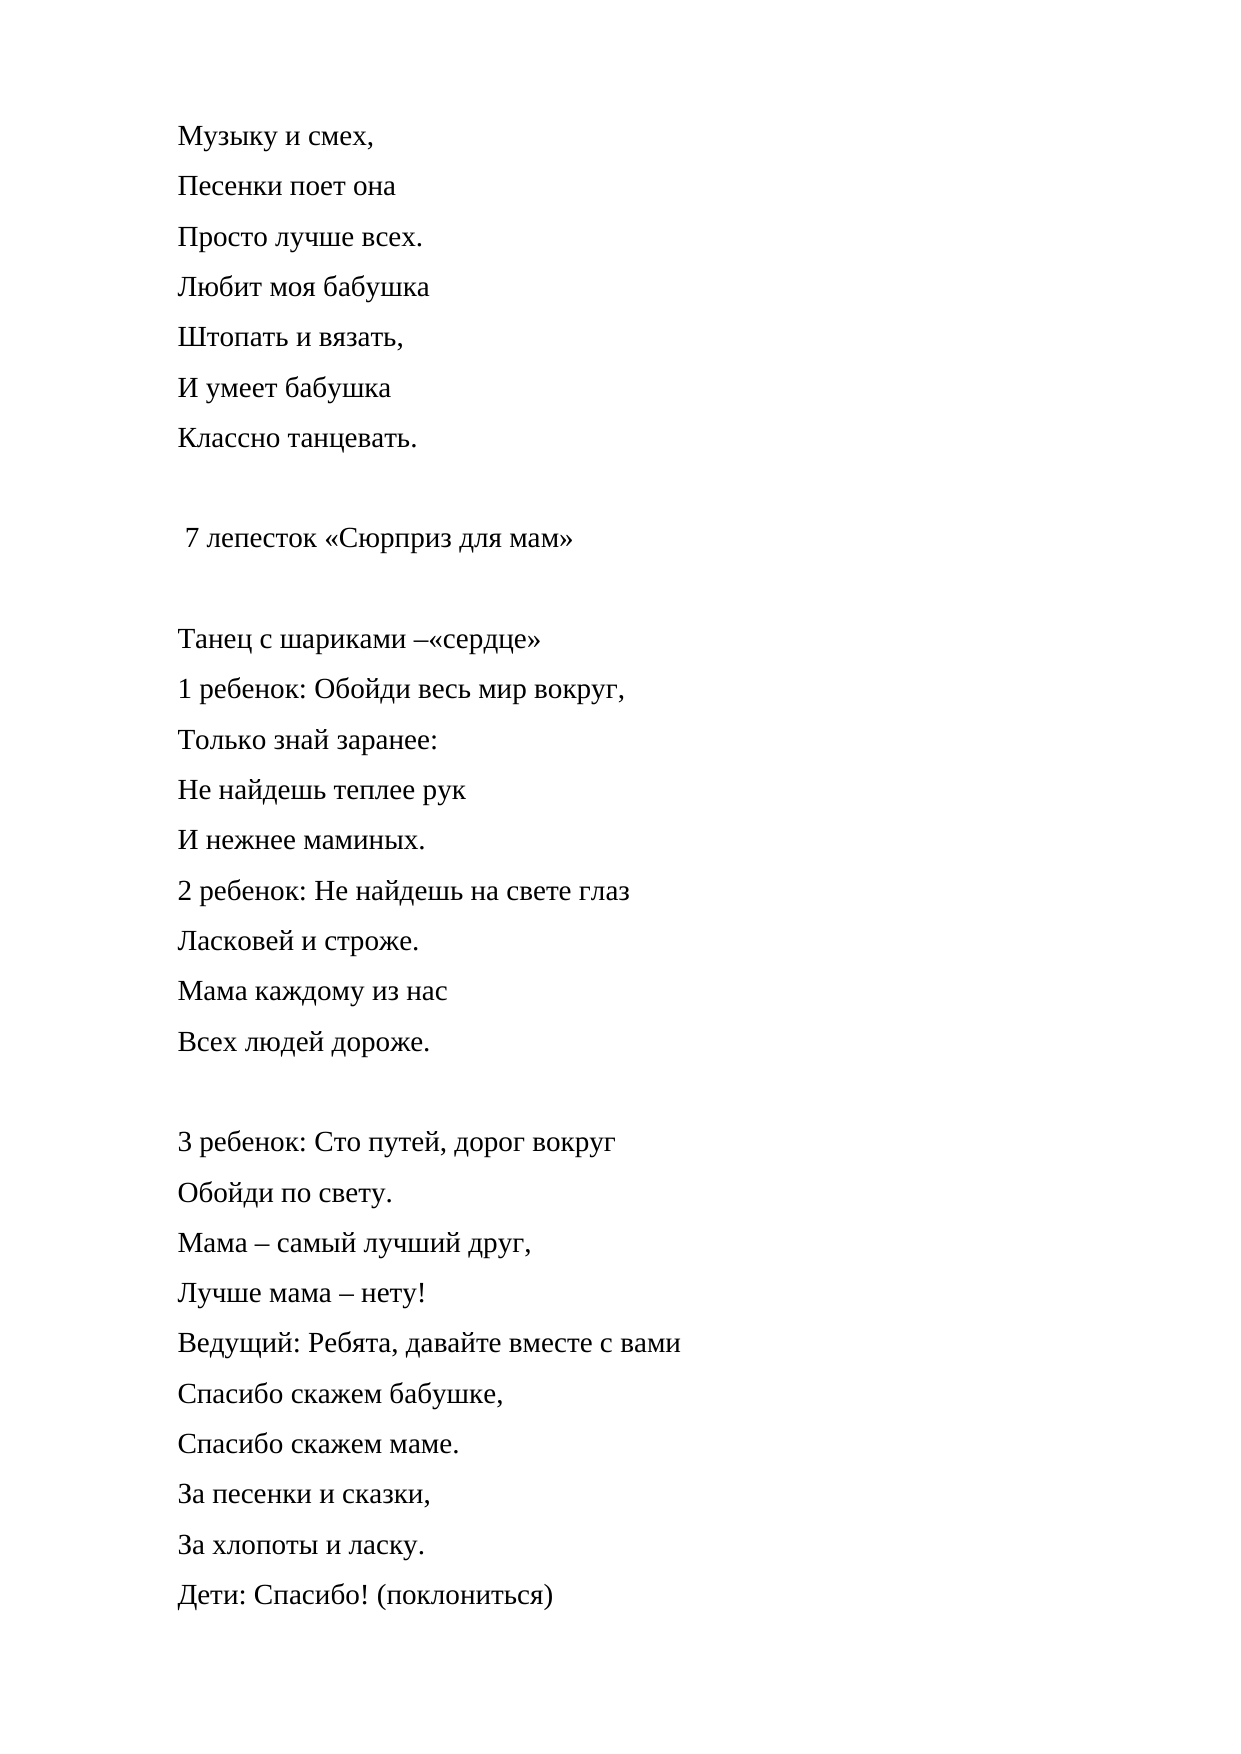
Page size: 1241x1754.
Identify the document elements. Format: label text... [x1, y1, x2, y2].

text Всех людей дороже. [177, 1024, 1152, 1057]
text Любит моя бабушка [177, 269, 1152, 303]
text И нежнее маминых. [177, 822, 1152, 856]
text Мама – самый лучший друг, [177, 1225, 1152, 1258]
text Только знай заранее: [177, 722, 1152, 755]
text 7 лепесток «Сюрприз для мам» [177, 521, 1152, 554]
text Обойди по свету. [177, 1175, 1152, 1208]
text И умеет бабушка [177, 370, 1152, 403]
text Ведущий: Ребята, давайте вместе с вами [177, 1326, 1152, 1359]
text Дети: Спасибо! (поклониться) [177, 1577, 1152, 1611]
text Музыку и смех, [177, 118, 1152, 152]
text За хлопоты и ласку. [177, 1527, 1152, 1560]
text 3 ребенок: Сто путей, дорог вокруг [177, 1124, 1152, 1158]
text Лучше мама – нету! [177, 1275, 1152, 1309]
text Не найдешь теплее рук [177, 772, 1152, 806]
text За песенки и сказки, [177, 1477, 1152, 1510]
text Танец с шариками –«сердце» [177, 621, 1152, 655]
text Просто лучше всех. [177, 219, 1152, 252]
text Ласковей и строже. [177, 923, 1152, 957]
text Спасибо скажем бабушке, [177, 1376, 1152, 1409]
text Штопать и вязать, [177, 319, 1152, 353]
text 1 ребенок: Обойди весь мир вокруг, [177, 672, 1152, 705]
text 2 ребенок: Не найдешь на свете глаз [177, 873, 1152, 906]
text Песенки поет она [177, 168, 1152, 202]
text Мама каждому из нас [177, 973, 1152, 1007]
text Спасибо скажем маме. [177, 1426, 1152, 1460]
text Классно танцевать. [177, 420, 1152, 453]
